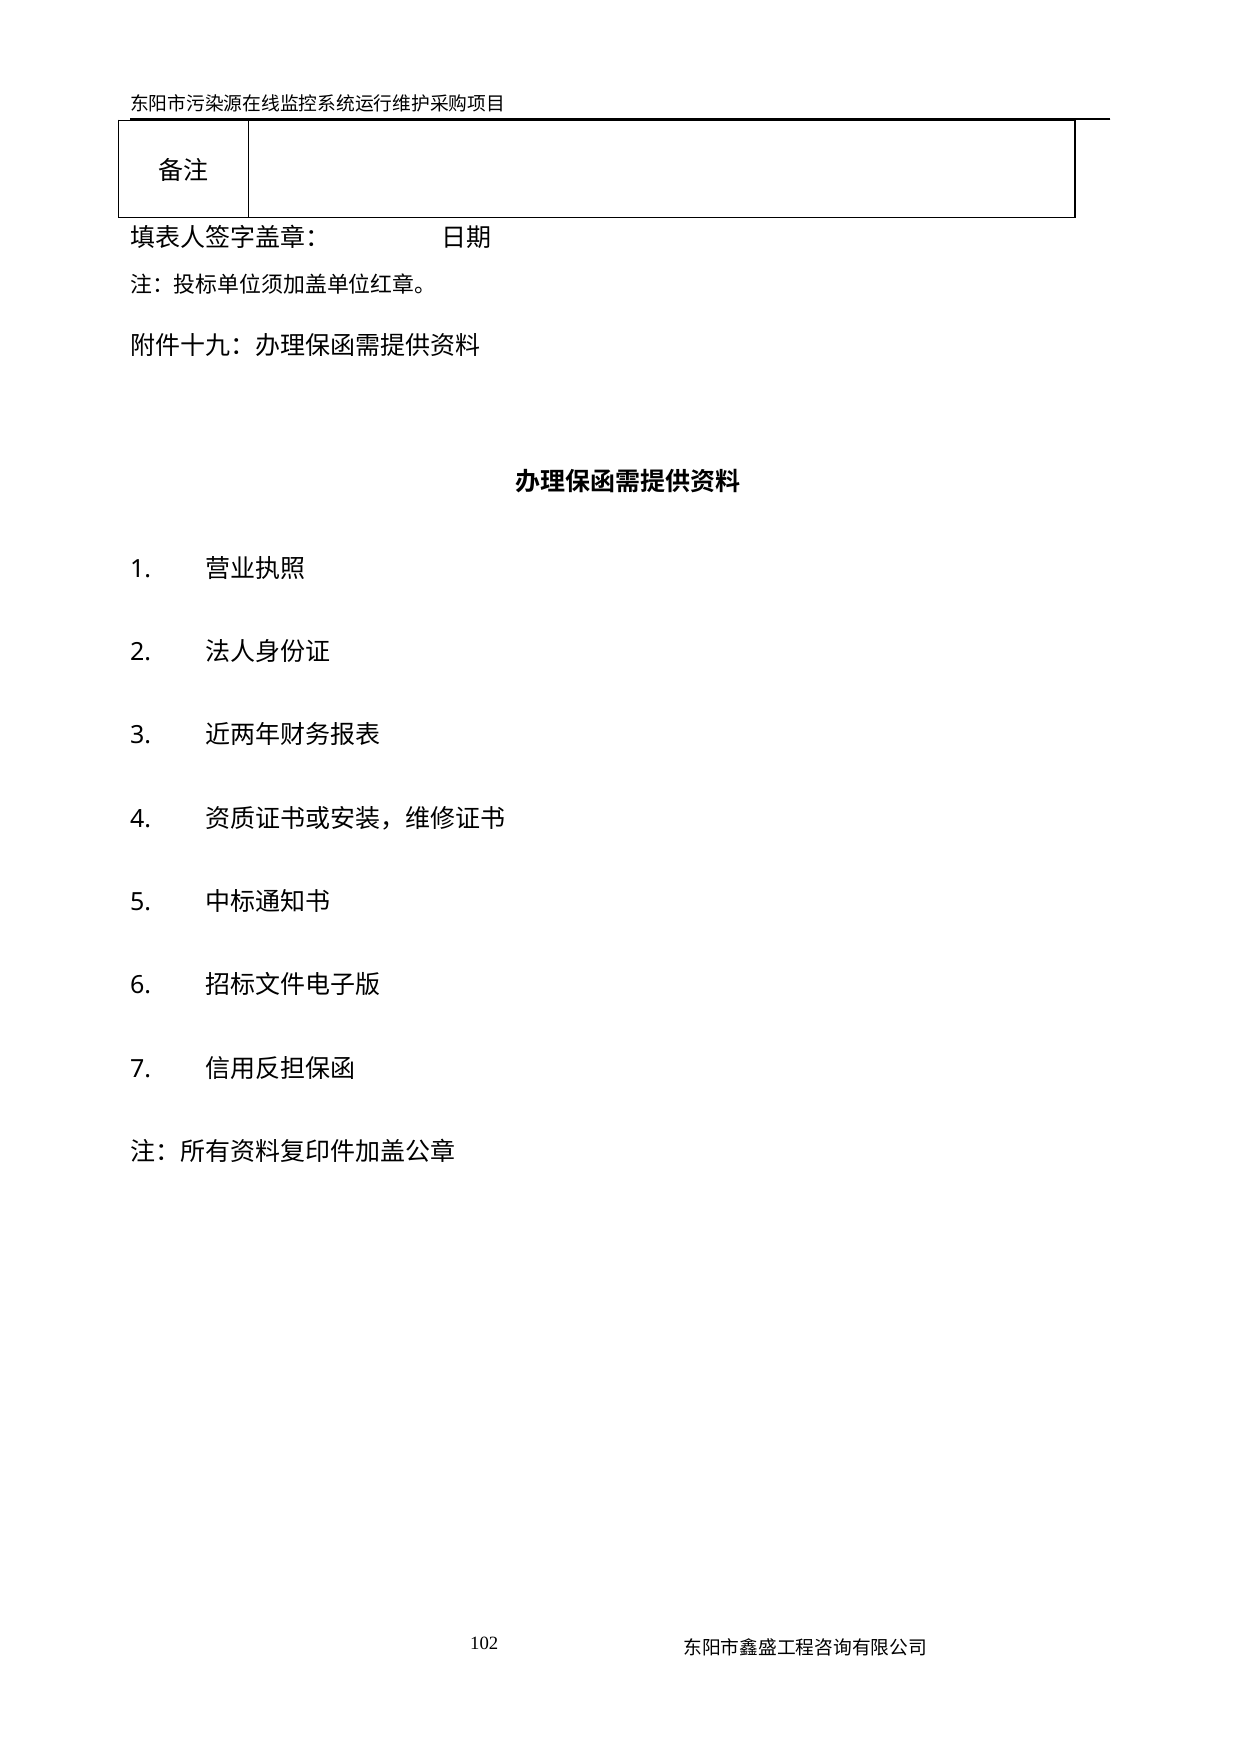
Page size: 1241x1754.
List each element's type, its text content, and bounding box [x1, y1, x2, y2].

table_cell [249, 121, 1074, 217]
list 资质证书或安装，维修证书 [130, 760, 1110, 844]
list 法人身份证 [130, 594, 1110, 677]
list 信用反担保函 [130, 1010, 1110, 1094]
list 近两年财务报表 [130, 677, 1110, 760]
text 注：所有资料复印件加盖公章 [130, 1094, 1110, 1177]
subtitle 附件十九：办理保函需提供资料 [130, 325, 1110, 362]
text 注：投标单位须加盖单位红章。 [130, 267, 1126, 298]
list 招标文件电子版 [130, 927, 1110, 1010]
text 办理保函需提供资料 [130, 462, 1126, 498]
list 营业执照 [130, 510, 1110, 594]
list 中标通知书 [130, 844, 1110, 927]
table_cell 备注 [119, 121, 248, 217]
text 填表人签字盖章： 日期 [130, 218, 981, 254]
